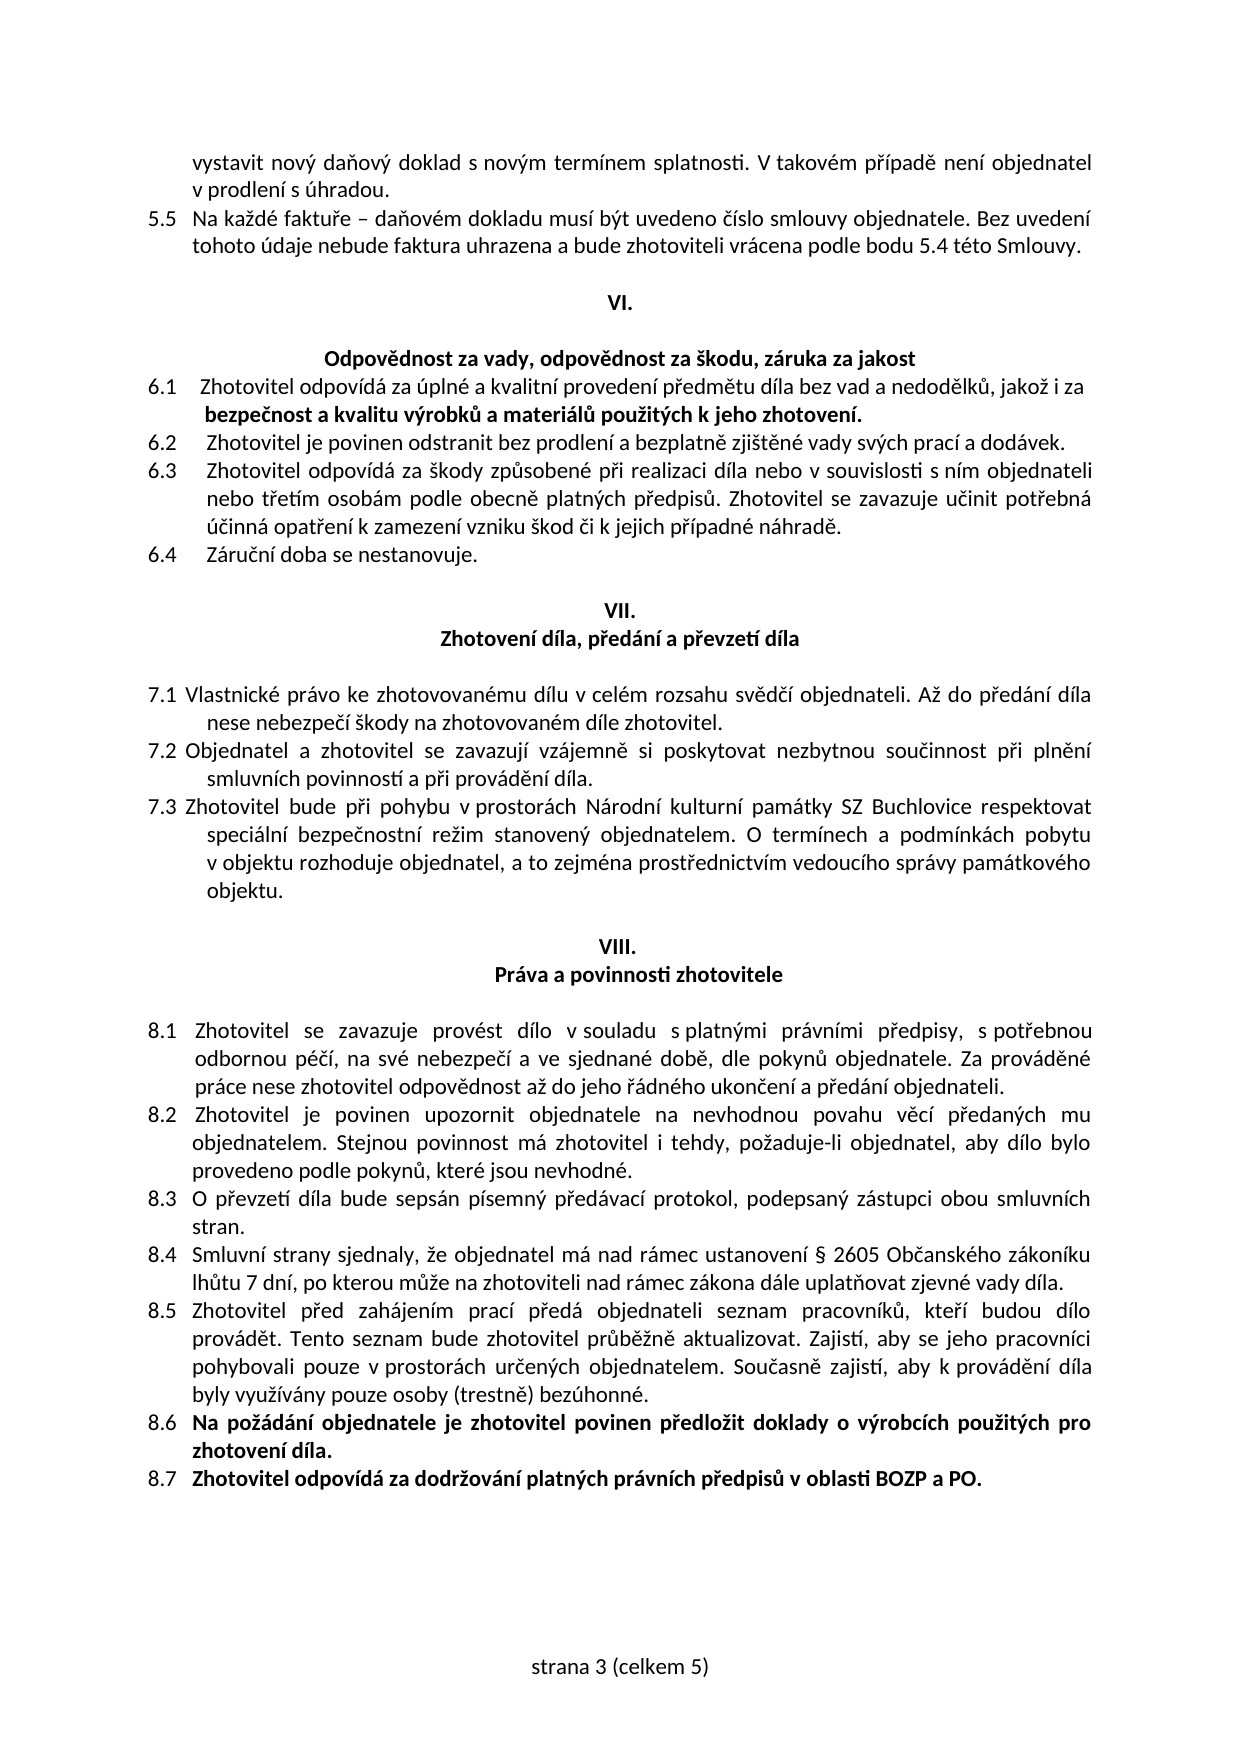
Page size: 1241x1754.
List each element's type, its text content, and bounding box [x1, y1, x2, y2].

text 6.1 Zhotovitel odpovídá za úplné a kvalitní provedení předmětu díla bez vad a nedodělků, jakož i za [148, 372, 1093, 400]
list Objednatel a zhotovitel se zavazují vzájemně si poskytovat nezbytnou součinnost při plnění smluvních povinností a při provádění díla. [148, 736, 1093, 792]
text 8.7 Zhotovitel odpovídá za dodržování platných právních předpisů v oblasti BOZP a PO. [148, 1464, 1093, 1493]
text 8.1 Zhotovitel se zavazuje provést dílo v souladu s platnými právními předpisy, s potřebnou odbornou péčí, na své nebezpečí a ve sjednané době, dle pokynů objednatele. Za prováděné práce nese zhotovitel odpovědnost až do jeho řádného ukončení a předání objednateli. [148, 1016, 1093, 1100]
text 8.2 Zhotovitel je povinen upozornit objednatele na nevhodnou povahu věcí předaných mu objednatelem. Stejnou povinnost má zhotovitel i tehdy, požaduje-li objednatel, aby dílo bylo provedeno podle pokynů, které jsou nevhodné. [148, 1100, 1093, 1184]
text 6.3 Zhotovitel odpovídá za škody způsobené při realizaci díla nebo v souvislosti s ním objednateli nebo třetím osobám podle obecně platných předpisů. Zhotovitel se zavazuje učinit potřebná účinná opatření k zamezení vzniku škod či k jejich případné náhradě. [148, 456, 1093, 540]
title VI. [148, 288, 1093, 316]
subtitle Zhotovení díla, předání a převzetí díla [148, 624, 1093, 652]
text 8.4 Smluvní strany sjednaly, že objednatel má nad rámec ustanovení § 2605 Občanského zákoníku lhůtu 7 dní, po kterou může na zhotoviteli nad rámec zákona dále uplatňovat zjevné vady díla. [148, 1240, 1093, 1296]
text 5.5 Na každé faktuře – daňovém dokladu musí být uvedeno číslo smlouvy objednatele. Bez uvedení tohoto údaje nebude faktura uhrazena a bude zhotoviteli vrácena podle bodu 5.4 této Smlouvy. [148, 204, 1093, 260]
text 6.4 Záruční doba se nestanovuje. [148, 540, 1093, 568]
list Vlastnické právo ke zhotovovanému dílu v celém rozsahu svědčí objednateli. Až do předání díla nese nebezpečí škody na zhotovovaném díle zhotovitel. [148, 680, 1093, 736]
text 8.3 O převzetí díla bude sepsán písemný předávací protokol, podepsaný zástupci obou smluvních stran. [148, 1184, 1093, 1240]
text bezpečnost a kvalitu výrobků a materiálů použitých k jeho zhotovení. [148, 400, 1093, 428]
text 8.6 Na požádání objednatele je zhotovitel povinen předložit doklady o výrobcích použitých pro zhotovení díla. [148, 1408, 1093, 1464]
subtitle VII. [148, 596, 1093, 624]
text 8.5 Zhotovitel před zahájením prací předá objednateli seznam pracovníků, kteří budou dílo provádět. Tento seznam bude zhotovitel průběžně aktualizovat. Zajistí, aby se jeho pracovníci pohybovali pouze v prostorách určených objednatelem. Současně zajistí, aby k provádění díla byly využívány pouze osoby (trestně) bezúhonné. [148, 1296, 1093, 1408]
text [148, 148, 1093, 204]
list Zhotovitel bude při pohybu v prostorách Národní kulturní památky SZ Buchlovice respektovat speciální bezpečnostní režim stanovený objednatelem. O termínech a podmínkách pobytu v objektu rozhoduje objednatel, a to zejména prostřednictvím vedoucího správy památkového objektu. [148, 792, 1093, 904]
text 6.2 Zhotovitel je povinen odstranit bez prodlení a bezplatně zjištěné vady svých prací a dodávek. [148, 428, 1093, 456]
subtitle VIII. Práva a povinnosti zhotovitele [148, 932, 1093, 988]
title Odpovědnost za vady, odpovědnost za škodu, záruka za jakost [148, 344, 1093, 372]
